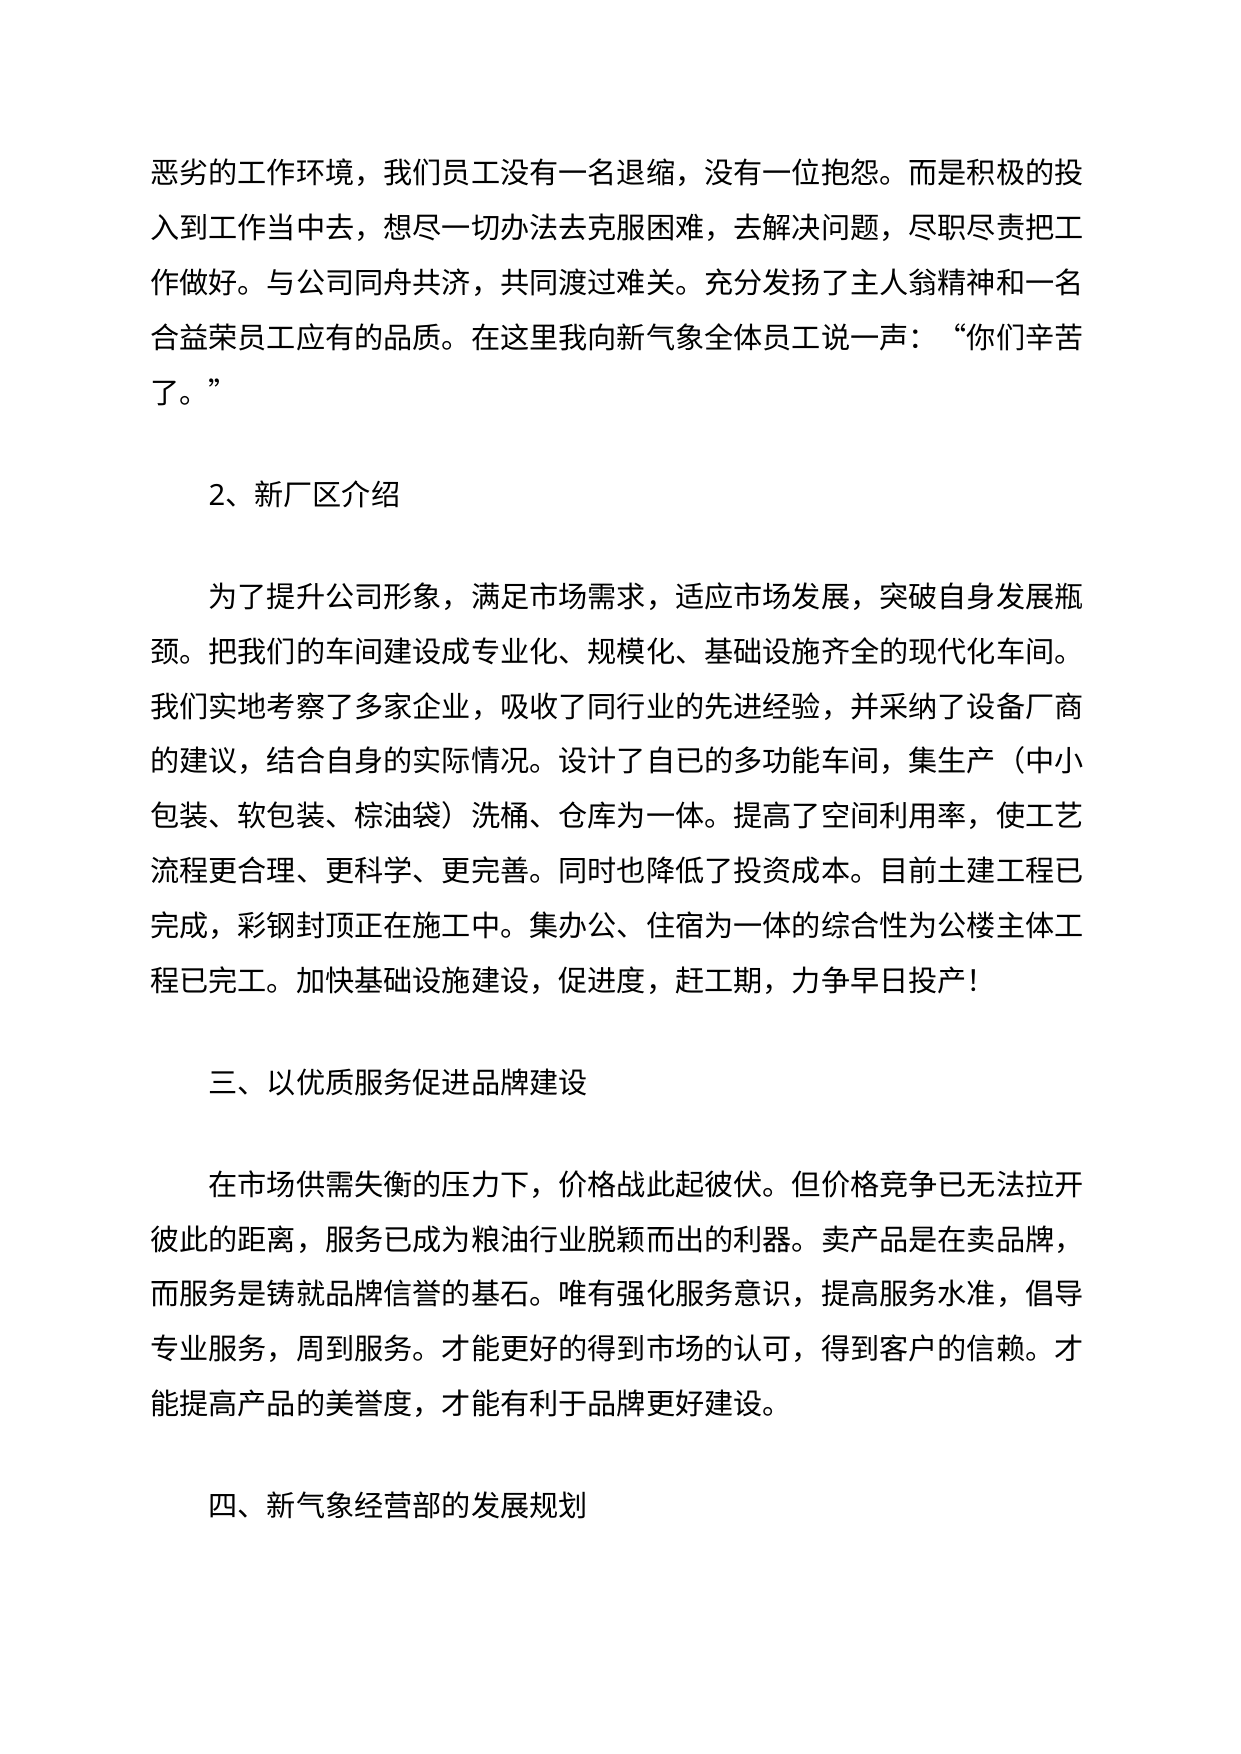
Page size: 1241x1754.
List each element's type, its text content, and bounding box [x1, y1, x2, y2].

text 在市场供需失衡的压力下，价格战此起彼伏。但价格竞争已无法拉开彼此的距离，服务已成为粮油行业脱颖而出的利器。卖产品是在卖品牌，而服务是铸就品牌信誉的基石。唯有强化服务意识，提高服务水准，倡导专业服务，周到服务。才能更好的得到市场的认可，得到客户的信赖。才能提高产品的美誉度，才能有利于品牌更好建设。 [150, 1161, 1090, 1423]
text 为了提升公司形象，满足市场需求，适应市场发展，突破自身发展瓶颈。把我们的车间建设成专业化、规模化、基础设施齐全的现代化车间。我们实地考察了多家企业，吸收了同行业的先进经验，并采纳了设备厂商的建议，结合自身的实际情况。设计了自已的多功能车间，集生产（中小包装、软包装、棕油袋）洗桶、仓库为一体。提高了空间利用率，使工艺流程更合理、更科学、更完善。同时也降低了投资成本。目前土建工程已完成，彩钢封顶正在施工中。集办公、住宿为一体的综合性为公楼主体工程已完工。加快基础设施建设，促进度，赶工期，力争早日投产！ [150, 573, 1090, 1000]
text 三、以优质服务促进品牌建设 [150, 1059, 1090, 1102]
text 四、新气象经营部的发展规划 [150, 1482, 1090, 1525]
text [150, 150, 1090, 412]
text 2、新厂区介绍 [150, 471, 1090, 514]
